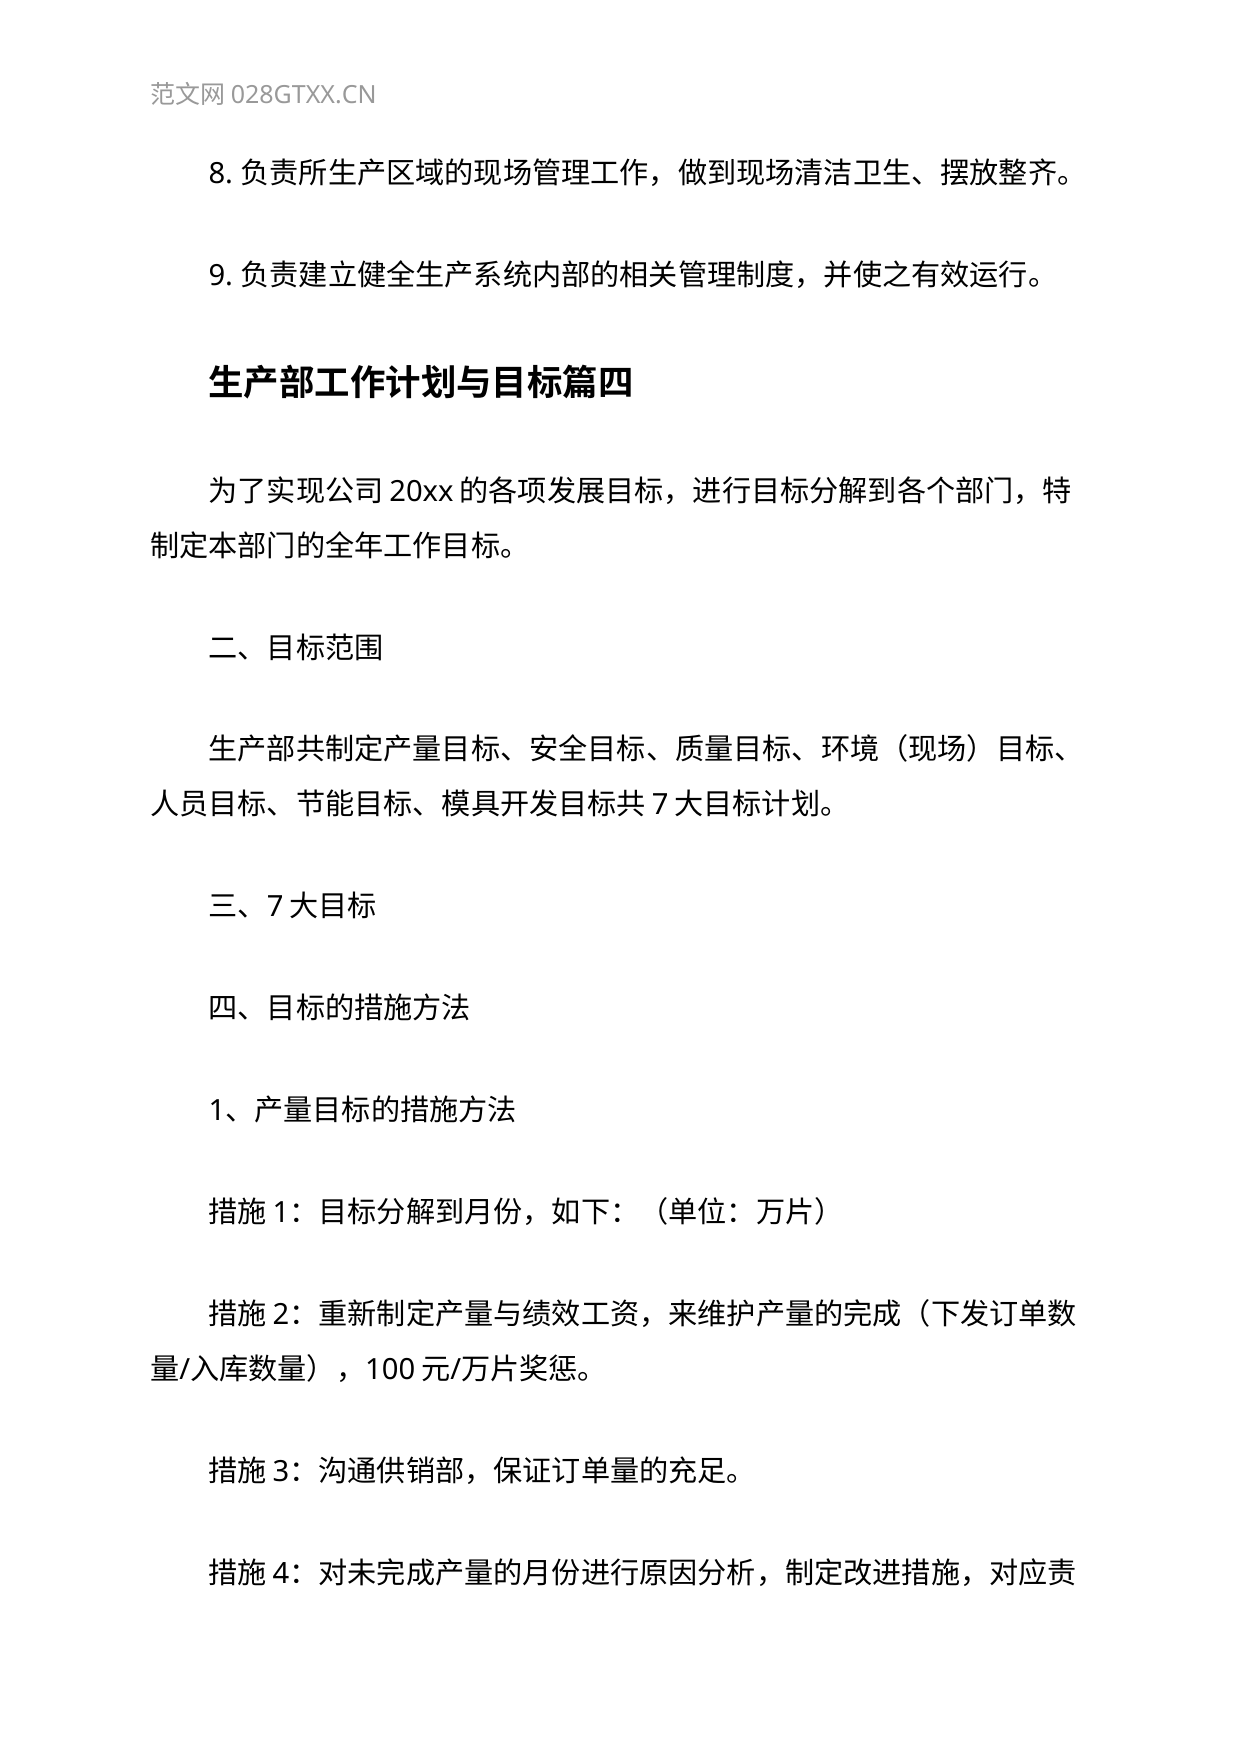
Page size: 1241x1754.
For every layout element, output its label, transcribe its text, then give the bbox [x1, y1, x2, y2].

text 9. 负责建立健全生产系统内部的相关管理制度，并使之有效运行。 [150, 252, 1090, 294]
text 二、目标范围 [150, 624, 1090, 666]
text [150, 1549, 1090, 1592]
text 生产部共制定产量目标、安全目标、质量目标、环境（现场）目标、人员目标、节能目标、模具开发目标共7大目标计划。 [150, 726, 1090, 823]
text 1、产量目标的措施方法 [150, 1087, 1090, 1129]
text 生产部工作计划与目标篇四 [150, 354, 1090, 405]
text 三、7大目标 [150, 883, 1090, 925]
text 措施1：目标分解到月份，如下：（单位：万片） [150, 1188, 1090, 1231]
text 措施3：沟通供销部，保证订单量的充足。 [150, 1447, 1090, 1490]
text 措施2：重新制定产量与绩效工资，来维护产量的完成（下发订单数量/入库数量），100元/万片奖惩。 [150, 1291, 1090, 1388]
text 为了实现公司20xx的各项发展目标，进行目标分解到各个部门，特制定本部门的全年工作目标。 [150, 467, 1090, 565]
text 8. 负责所生产区域的现场管理工作，做到现场清洁卫生、摆放整齐。 [150, 150, 1090, 192]
text 四、目标的措施方法 [150, 985, 1090, 1027]
